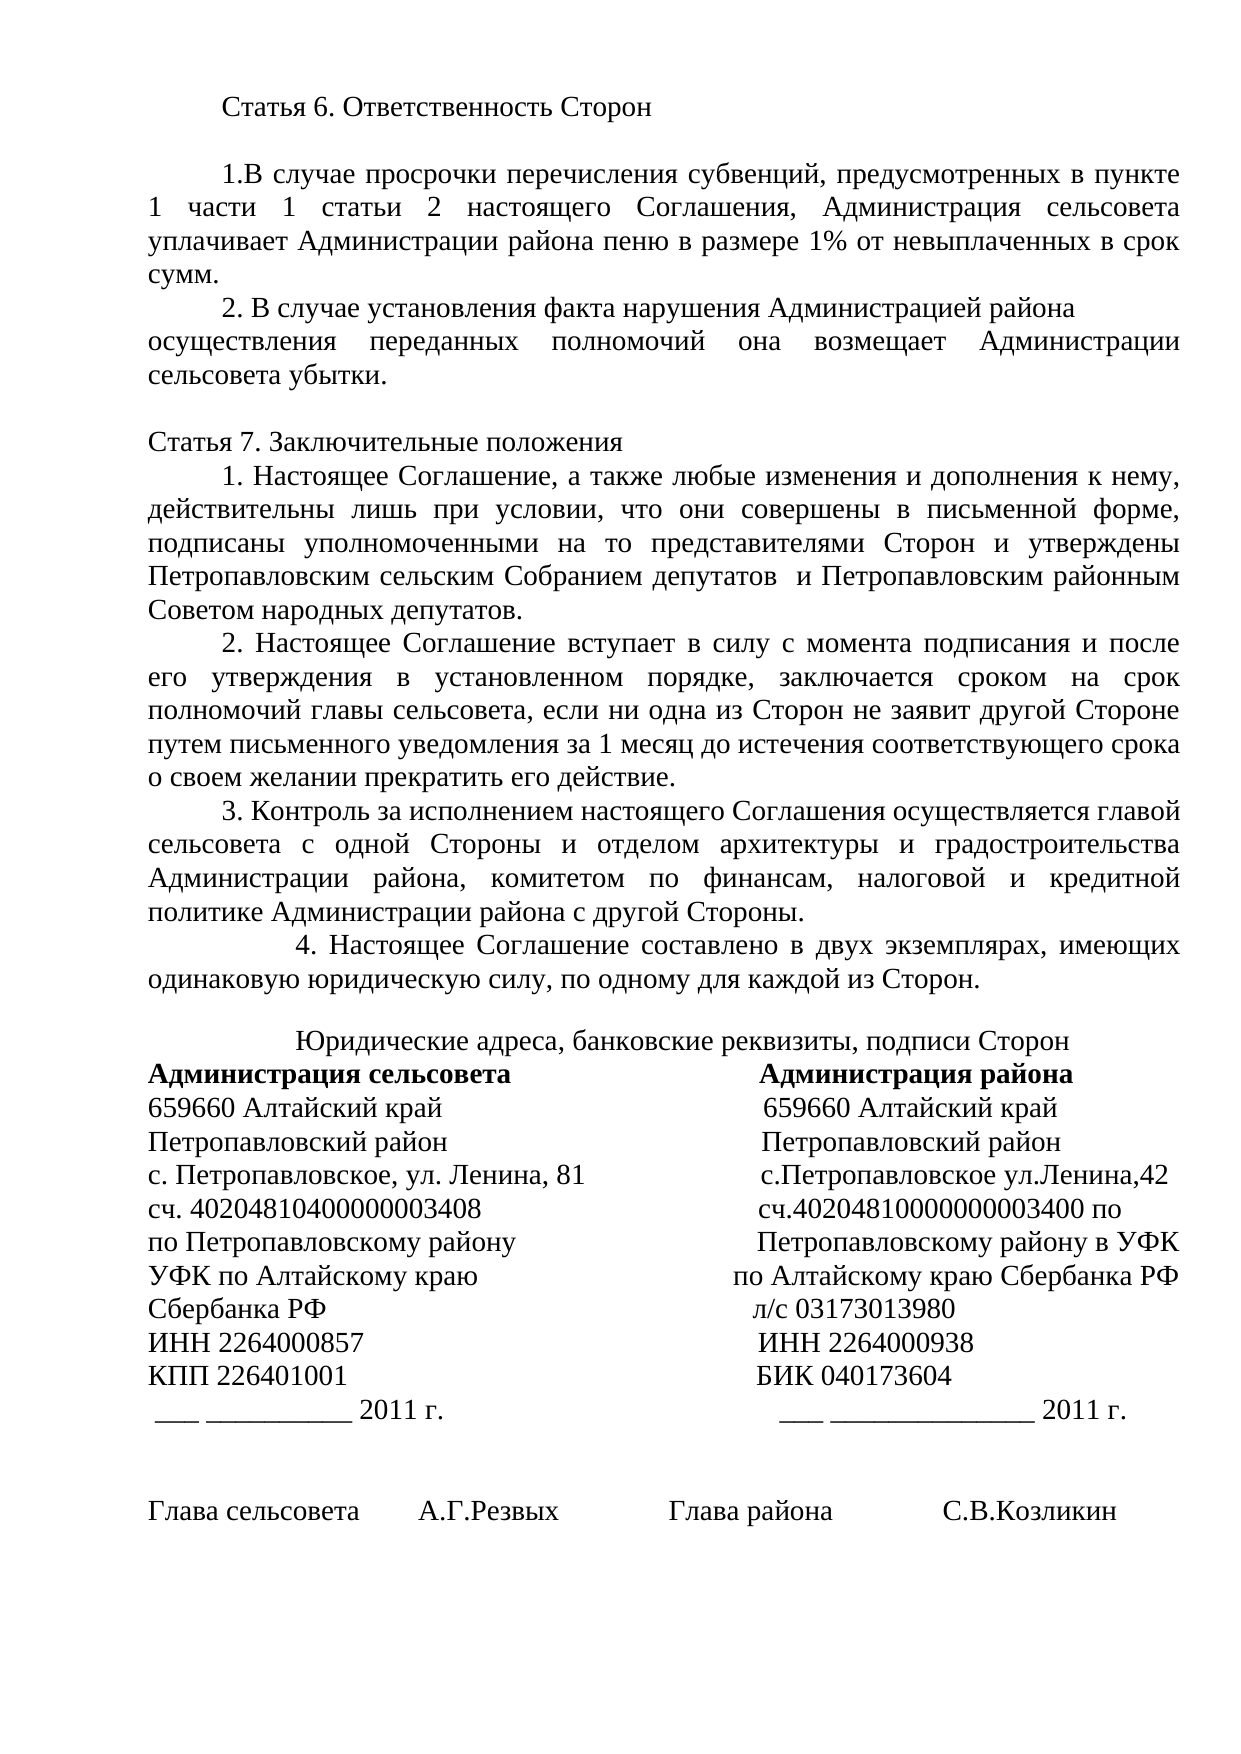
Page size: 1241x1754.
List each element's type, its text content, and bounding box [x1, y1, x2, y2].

text 2. В случае установления факта нарушения Администрацией района [148, 290, 1181, 323]
text Статья 7. Заключительные положения [106, 424, 1181, 458]
text осуществления переданных полномочий она возмещает Администрации сельсовета убытки. [148, 323, 1181, 391]
text Петропавловский район Петропавловский район [148, 1124, 1181, 1157]
text по Петропавловскому району Петропавловскому району в УФК [148, 1224, 1181, 1258]
text 3. Контроль за исполнением настоящего Соглашения осуществляется главой сельсовета с одной Стороны и отделом архитектуры и градостроительства Администрации района, комитетом по финансам, налоговой и кредитной политике Администрации района с другой Стороны. [148, 793, 1181, 927]
text Администрация сельсовета Администрация района [148, 1057, 1181, 1090]
text УФК по Алтайскому краю по Алтайскому краю Сбербанка РФ [148, 1258, 1181, 1291]
text КПП 226401001 БИК 040173604 [148, 1358, 1181, 1392]
text Глава сельсовета А.Г.Резвых Глава района С.В.Козликин [148, 1493, 1181, 1526]
text ИНН 2264000857 ИНН 2264000938 [148, 1325, 1181, 1358]
text 1. Настоящее Соглашение, а также любые изменения и дополнения к нему, действительны лишь при условии, что они совершены в письменной форме, подписаны уполномоченными на то представителями Сторон и утверждены Петропавловским сельским Собранием депутатов и Петропавловским районным Советом народных депутатов. [148, 458, 1181, 625]
text 1.В случае просрочки перечисления субвенций, предусмотренных в пункте 1 части 1 статьи 2 настоящего Соглашения, Администрация сельсовета уплачивает Администрации района пеню в размере 1% от невыплаченных в срок сумм. [148, 156, 1181, 290]
subtitle Юридические адреса, банковские реквизиты, подписи Сторон [180, 1023, 1181, 1057]
text с. Петропавловское, ул. Ленина, 81 с.Петропавловское ул.Ленина,42 [148, 1157, 1181, 1191]
text сч. 40204810400000003408 сч.40204810000000003400 по [148, 1191, 1181, 1224]
text ___ __________ 2011 г. ___ ______________ 2011 г. [148, 1392, 1181, 1426]
text 4. Настоящее Соглашение составлено в двух экземплярах, имеющих одинаковую юридическую силу, по одному для каждой из Сторон. [148, 927, 1181, 994]
text 659660 Алтайский край 659660 Алтайский край [148, 1090, 1181, 1124]
text 2. Настоящее Соглашение вступает в силу с момента подписания и после его утверждения в установленном порядке, заключается сроком на срок полномочий главы сельсовета, если ни одна из Сторон не заявит другой Стороне путем письменного уведомления за 1 месяц до истечения соответствующего срока о своем желании прекратить его действие. [148, 625, 1181, 793]
text Сбербанка РФ л/с 03173013980 [148, 1291, 1181, 1325]
text Статья 6. Ответственность Сторон [101, 89, 1181, 122]
